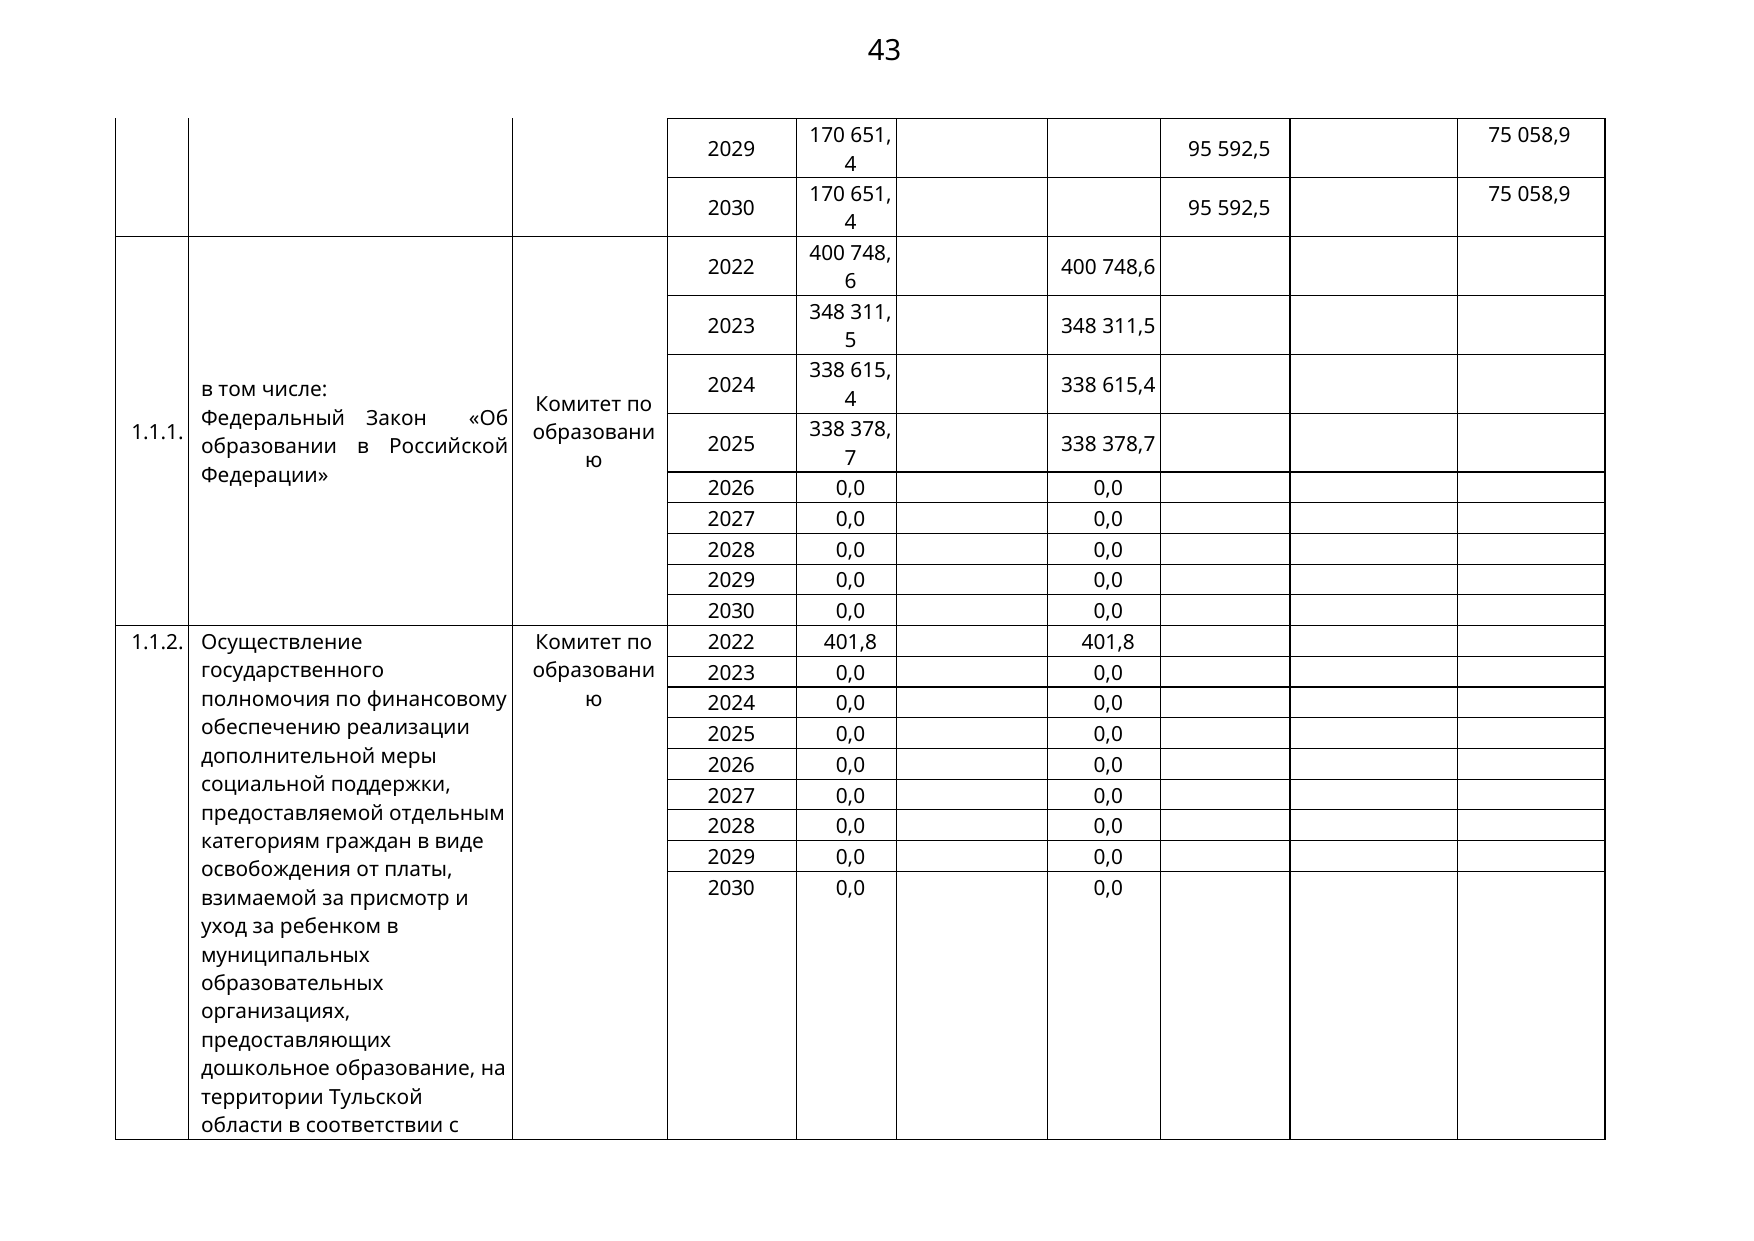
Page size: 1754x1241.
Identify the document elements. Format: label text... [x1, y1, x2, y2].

table_cell [897, 355, 1047, 412]
table_cell [1458, 657, 1604, 686]
table_cell 75 058,9 [1458, 178, 1604, 236]
table_cell [1161, 503, 1289, 533]
table_cell [897, 810, 1047, 840]
table_cell [897, 565, 1047, 594]
table_cell [897, 414, 1047, 471]
table_cell в том числе: Федеральный Закон «Об образовании в Российской Федерации» [189, 237, 512, 625]
table_cell [897, 657, 1047, 686]
table_cell 0,0 [797, 780, 896, 809]
table_cell [897, 841, 1047, 871]
table_cell 95 592,5 [1161, 178, 1289, 236]
table_cell [1291, 237, 1457, 295]
table_cell [1291, 872, 1457, 1139]
table_cell 0,0 [1048, 565, 1160, 594]
table_cell [1291, 119, 1457, 177]
table_cell [1458, 626, 1604, 656]
table_cell [1161, 296, 1289, 354]
table_cell 338 378,7 [1048, 414, 1160, 471]
table_cell 1.1.2. [116, 626, 188, 1139]
table_cell [897, 595, 1047, 625]
table_cell [1458, 503, 1604, 533]
table_cell 400 748,6 [797, 237, 896, 295]
table_cell 2025 [668, 414, 796, 471]
table_cell [1458, 872, 1604, 1139]
table_cell [1161, 473, 1289, 502]
table_cell [1161, 414, 1289, 471]
table_cell [897, 296, 1047, 354]
table_cell [1161, 657, 1289, 686]
table_cell [897, 626, 1047, 656]
table_cell 170 651,4 [797, 178, 896, 236]
table_cell 2024 [668, 355, 796, 412]
table_cell [1291, 810, 1457, 840]
table_cell 348 311,5 [797, 296, 896, 354]
table_cell [1291, 565, 1457, 594]
table_cell 338 615,4 [797, 355, 896, 412]
table_cell 2023 [668, 296, 796, 354]
table_cell 2027 [668, 503, 796, 533]
table_cell [897, 473, 1047, 502]
table_cell 0,0 [797, 503, 896, 533]
table_cell [1458, 688, 1604, 717]
table_cell 2025 [668, 718, 796, 748]
table_cell Комитет по образованию [513, 237, 667, 625]
table_cell 0,0 [797, 534, 896, 563]
table_cell 2030 [668, 178, 796, 236]
table_cell 2030 [668, 595, 796, 625]
table_cell 2030 [668, 872, 796, 1139]
table_cell 400 748,6 [1048, 237, 1160, 295]
table_cell [1161, 688, 1289, 717]
table_cell 0,0 [1048, 780, 1160, 809]
table_cell 2024 [668, 688, 796, 717]
table_cell [1458, 414, 1604, 471]
table_cell 2029 [668, 119, 796, 177]
table_cell 338 378,7 [797, 414, 896, 471]
table_cell 0,0 [1048, 749, 1160, 779]
table_cell [1458, 749, 1604, 779]
table_cell 0,0 [797, 688, 896, 717]
table_cell [1291, 355, 1457, 412]
table_cell 95 592,5 [1161, 119, 1289, 177]
table_cell 2028 [668, 534, 796, 563]
table_cell [1458, 841, 1604, 871]
table_cell 0,0 [1048, 657, 1160, 686]
table_cell [897, 872, 1047, 1139]
table_cell [1161, 237, 1289, 295]
table_cell [1458, 595, 1604, 625]
table_cell 338 615,4 [1048, 355, 1160, 412]
table_cell 0,0 [797, 718, 896, 748]
table_cell [1458, 718, 1604, 748]
table_cell 0,0 [797, 749, 896, 779]
table_cell [1291, 780, 1457, 809]
table_cell [897, 718, 1047, 748]
table_cell 0,0 [1048, 872, 1160, 1139]
table_cell [897, 749, 1047, 779]
table_cell 0,0 [797, 565, 896, 594]
table_cell [1161, 626, 1289, 656]
table_cell [1458, 534, 1604, 563]
table_cell [1048, 119, 1160, 177]
table_cell [1161, 565, 1289, 594]
table_cell [1291, 595, 1457, 625]
table_cell 0,0 [797, 872, 896, 1139]
table_cell 2022 [668, 626, 796, 656]
table_cell 0,0 [797, 473, 896, 502]
table_cell [1291, 688, 1457, 717]
table_cell [1291, 841, 1457, 871]
table_cell [897, 178, 1047, 236]
table_cell [1161, 780, 1289, 809]
table_cell 1.1.1. [116, 237, 188, 625]
table_cell Осуществление государственного полномочия по финансовому обеспечению реализации дополнительной меры социальной поддержки, предоставляемой отдельным категориям граждан в виде освобождения от платы, взимаемой за присмотр и уход за ребенком в муниципальных образовательных организациях, предоставляющих дошкольное образование, на территории Тульской области в соответствии с указом Губернатора Тульской области от 12 октября 2022 года №105 "О предоставлении дополнительных мер социальной поддержки отдельным категориям граждан", источником финансового обеспечения которых являются бюджетные ассигнования резервного фонда Правительства Тульской области [189, 626, 512, 1139]
table_cell [1291, 473, 1457, 502]
table_cell 2026 [668, 749, 796, 779]
table_cell 0,0 [797, 810, 896, 840]
table_cell 0,0 [1048, 503, 1160, 533]
table_cell 0,0 [1048, 534, 1160, 563]
table_cell 0,0 [797, 841, 896, 871]
table_cell [1458, 237, 1604, 295]
table_cell [1291, 626, 1457, 656]
table_cell [1291, 296, 1457, 354]
table_cell [1458, 473, 1604, 502]
table_cell 2029 [668, 841, 796, 871]
table_cell [1458, 355, 1604, 412]
table_cell [1291, 503, 1457, 533]
table_cell [1291, 749, 1457, 779]
table_cell Комитет по образованию [513, 626, 667, 1139]
table_cell [1291, 657, 1457, 686]
table_cell 0,0 [1048, 718, 1160, 748]
table_cell 0,0 [797, 657, 896, 686]
table_cell [1161, 595, 1289, 625]
table_cell [1291, 718, 1457, 748]
table_cell [1458, 780, 1604, 809]
table_cell [1161, 718, 1289, 748]
table_cell [897, 688, 1047, 717]
table_cell 75 058,9 [1458, 119, 1604, 177]
table_cell [897, 237, 1047, 295]
table_cell [1291, 414, 1457, 471]
table_cell [1161, 749, 1289, 779]
table_cell 0,0 [797, 595, 896, 625]
table_cell 348 311,5 [1048, 296, 1160, 354]
table_cell 2023 [668, 657, 796, 686]
table_cell 0,0 [1048, 595, 1160, 625]
table_cell 0,0 [1048, 688, 1160, 717]
table_cell [1458, 810, 1604, 840]
table_cell [897, 119, 1047, 177]
table_cell [1048, 178, 1160, 236]
table_cell 0,0 [1048, 841, 1160, 871]
table_cell 2027 [668, 780, 796, 809]
table_cell 0,0 [1048, 810, 1160, 840]
table_cell [897, 534, 1047, 563]
table_cell [1161, 355, 1289, 412]
table_cell [1458, 565, 1604, 594]
table_cell 2029 [668, 565, 796, 594]
table_cell 0,0 [1048, 473, 1160, 502]
table_cell 2022 [668, 237, 796, 295]
table_cell [1161, 841, 1289, 871]
table_cell [1458, 296, 1604, 354]
table_cell 401,8 [797, 626, 896, 656]
table_cell [897, 780, 1047, 809]
table_cell 401,8 [1048, 626, 1160, 656]
table_cell 170 651,4 [797, 119, 896, 177]
table_cell [1161, 810, 1289, 840]
table_cell [1161, 534, 1289, 563]
table_cell 2026 [668, 473, 796, 502]
table_cell [1161, 872, 1289, 1139]
table_cell [897, 503, 1047, 533]
table_cell 2028 [668, 810, 796, 840]
table_cell [1291, 178, 1457, 236]
table_cell [1291, 534, 1457, 563]
